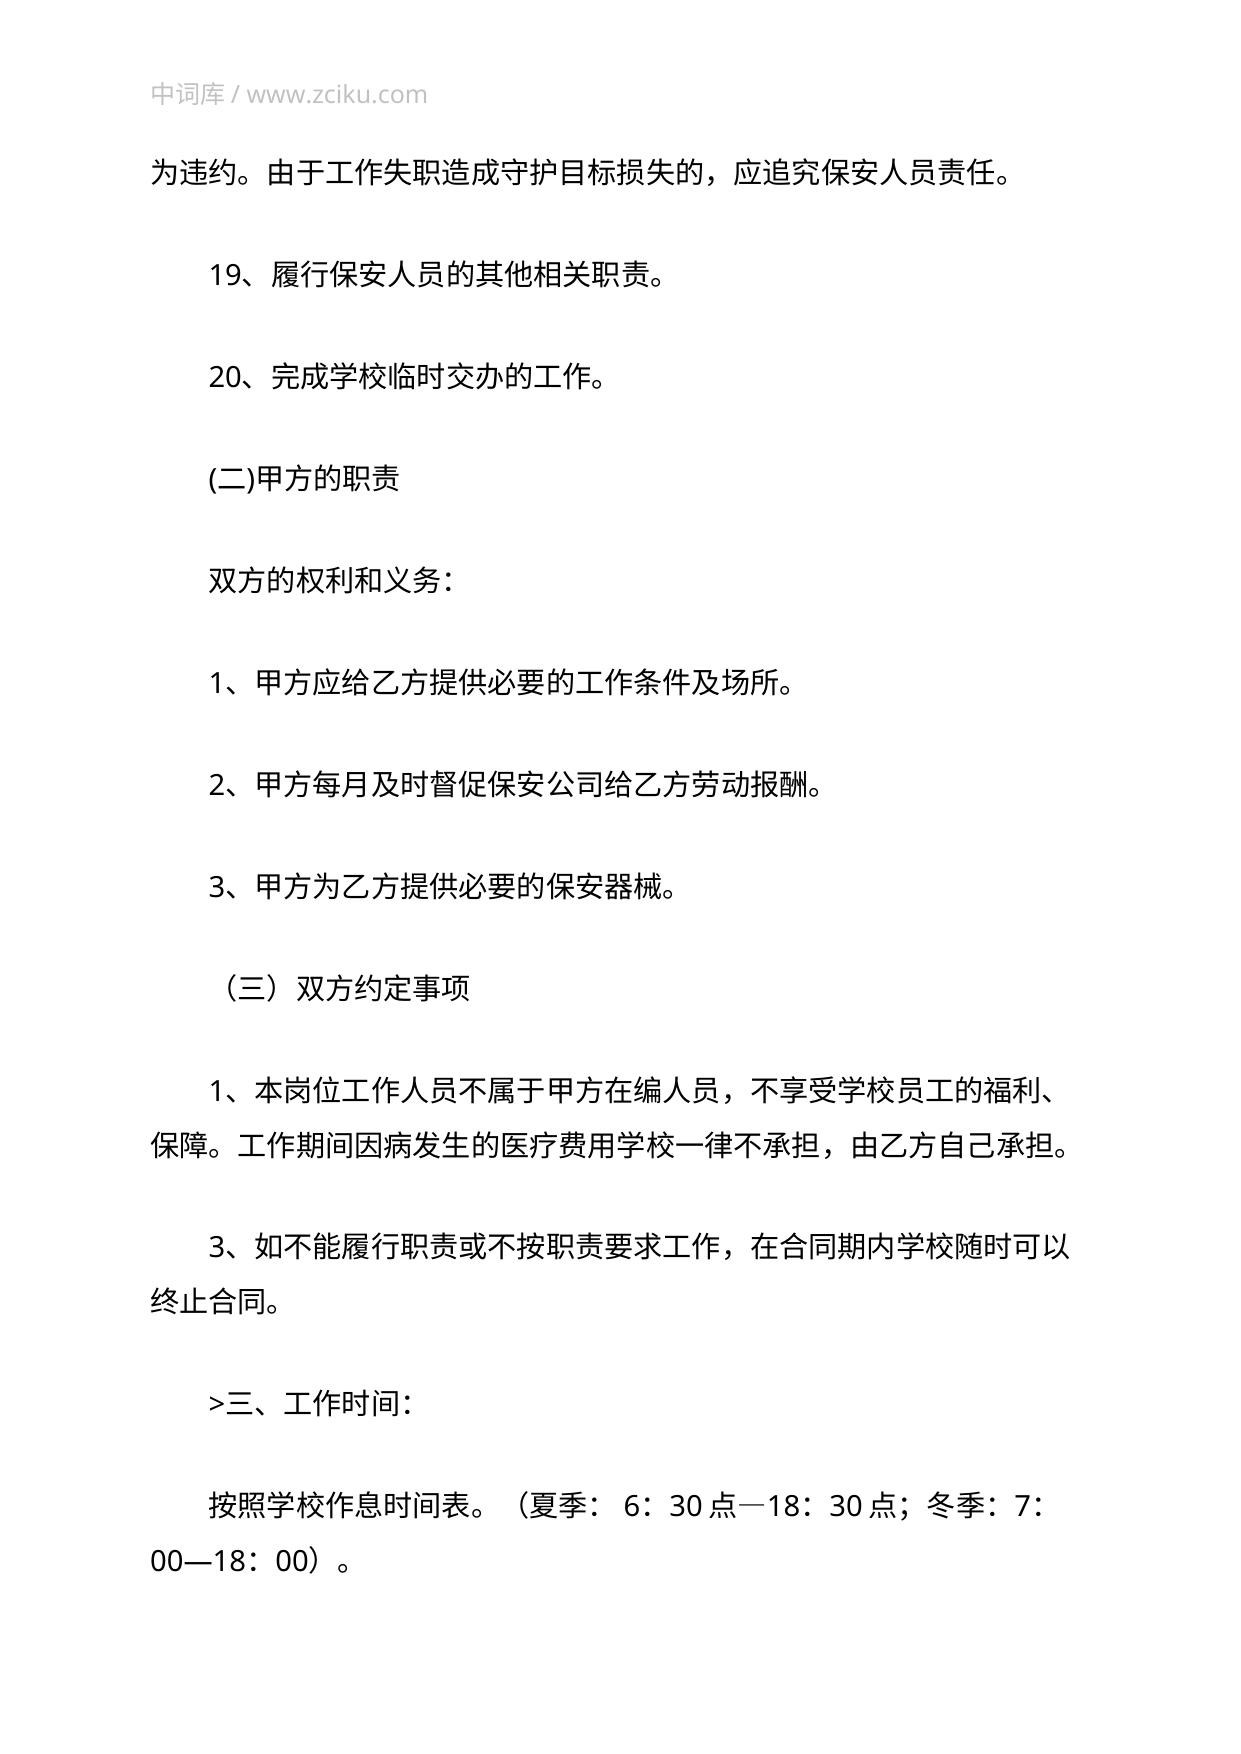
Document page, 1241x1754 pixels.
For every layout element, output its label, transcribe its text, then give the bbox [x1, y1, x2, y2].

text 双方的权利和义务： [150, 558, 1090, 600]
text 20、完成学校临时交办的工作。 [150, 354, 1090, 396]
text 3、甲方为乙方提供必要的保安器械。 [150, 863, 1090, 906]
text 1、甲方应给乙方提供必要的工作条件及场所。 [150, 659, 1090, 702]
text >三、工作时间： [150, 1381, 1090, 1423]
text 1、本岗位工作人员不属于甲方在编人员，不享受学校员工的福利、保障。工作期间因病发生的医疗费用学校一律不承担，由乙方自己承担。 [150, 1067, 1090, 1164]
text 按照学校作息时间表。（夏季： 6：30点—18：30点；冬季：7：00—18：00）。 [150, 1483, 1090, 1580]
text (二)甲方的职责 [150, 456, 1090, 498]
text 2、甲方每月及时督促保安公司给乙方劳动报酬。 [150, 761, 1090, 804]
text 3、如不能履行职责或不按职责要求工作，在合同期内学校随时可以终止合同。 [150, 1224, 1090, 1321]
text 19、履行保安人员的其他相关职责。 [150, 252, 1090, 294]
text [150, 150, 1090, 192]
text （三）双方约定事项 [150, 965, 1090, 1008]
